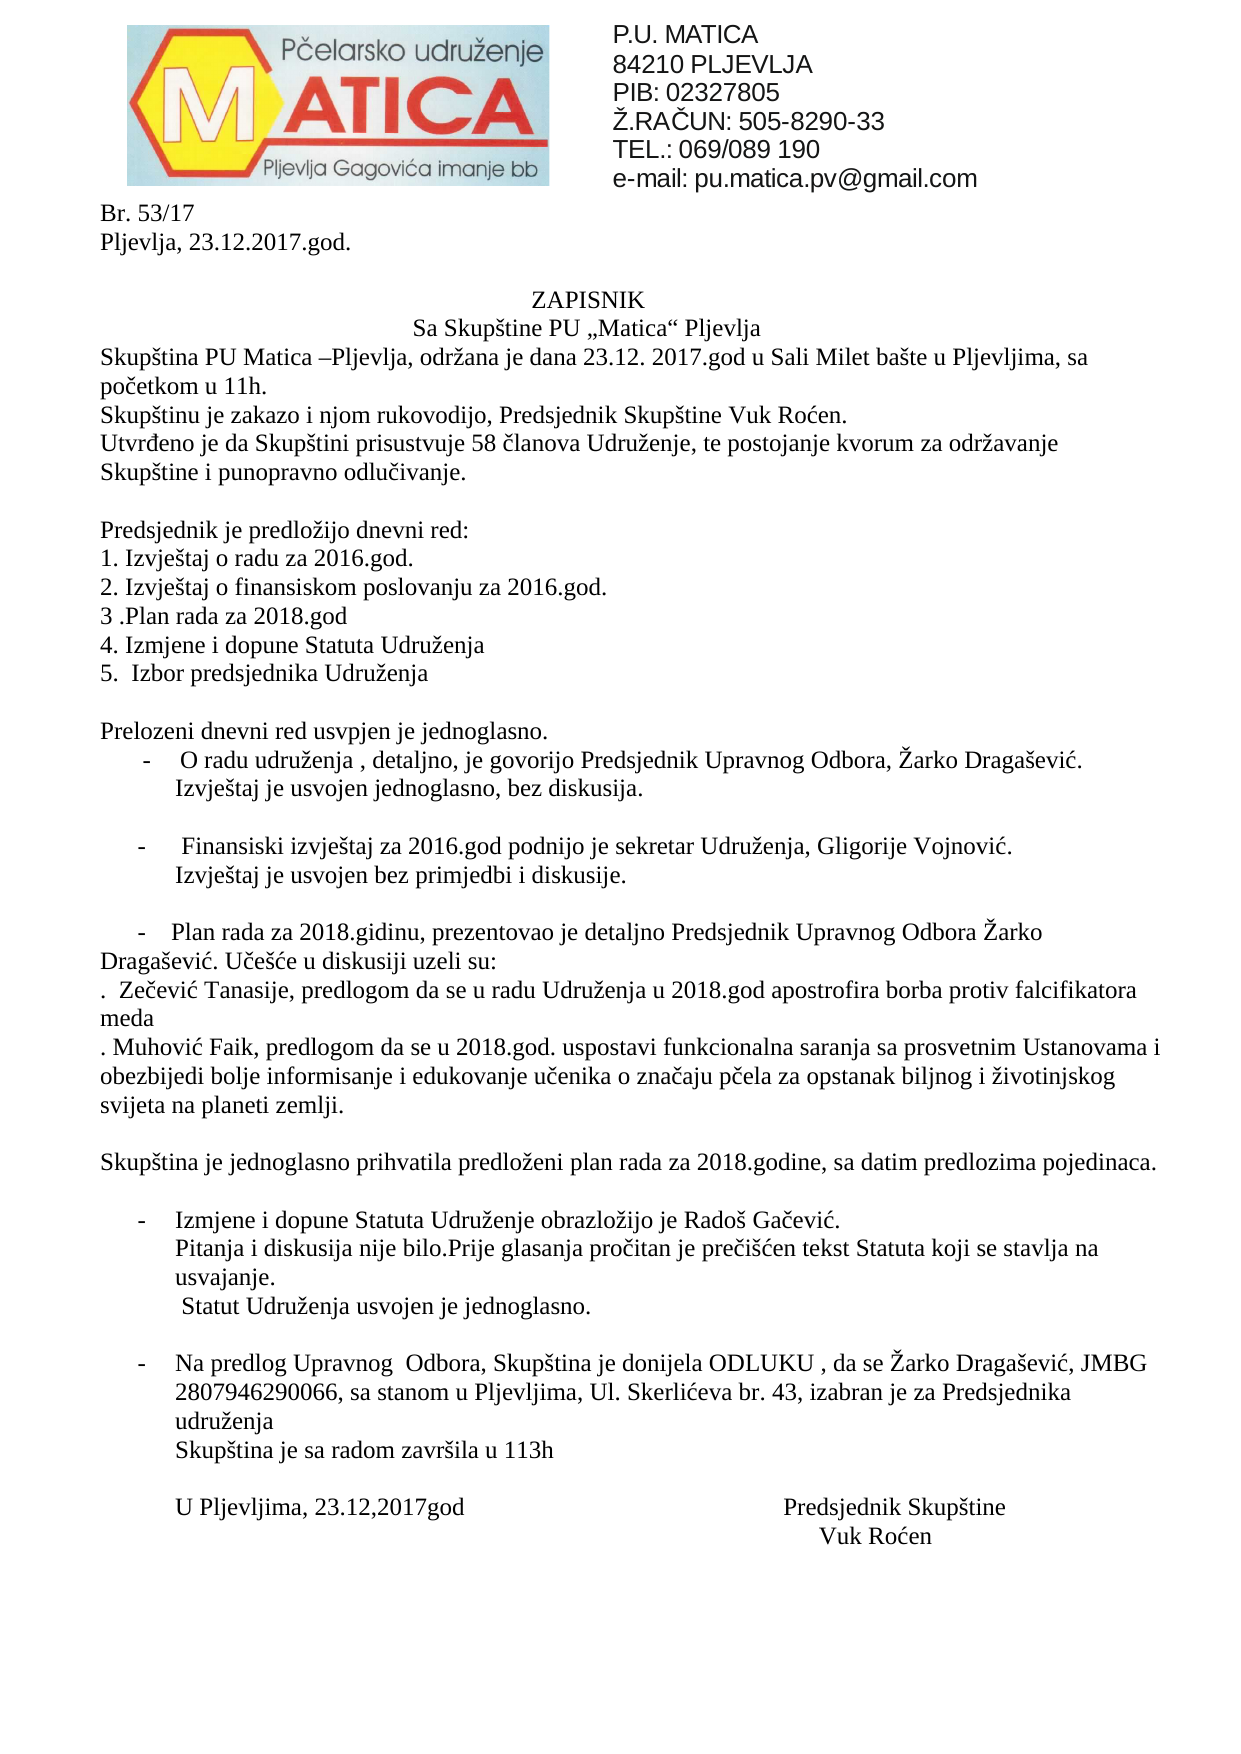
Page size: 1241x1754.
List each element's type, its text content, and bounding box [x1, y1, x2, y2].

text Br. 53/17 [100, 198, 1162, 227]
text Predsjednik je predložijo dnevni red: [100, 515, 1162, 543]
list Izmjene i dopune Statuta Udruženje obrazložijo je Radoš Gačević. [137, 1205, 1162, 1233]
text Skupština PU Matica –Pljevlja, održana je dana 23.12. 2017.god u Sali Milet bašte u Pljevljima, sa početkom u 11h. [100, 342, 1162, 400]
list Izvještaj je usvojen jednoglasno, bez diskusija. [175, 773, 1162, 802]
list Skupština je sa radom završila u 113h [175, 1435, 1162, 1463]
text Sa Skupštine PU „Matica“ Pljevlja [100, 313, 1162, 342]
list O radu udruženja , detaljno, je govorijo Predsjednik Upravnog Odbora, Žarko Dragašević. [142, 745, 1162, 773]
list Finansiski izvještaj za 2016.god podnijo je sekretar Udruženja, Gligorije Vojnović. [137, 831, 1162, 860]
text Skupština je jednoglasno prihvatila predloženi plan rada za 2018.godine, sa datim predlozima pojedinaca. [100, 1147, 1162, 1176]
text 1. Izvještaj o radu za 2016.god. [100, 543, 1162, 572]
text Utvrđeno je da Skupštini prisustvuje 58 članova Udruženje, te postojanje kvorum za održavanje Skupštine i punopravno odlučivanje. [100, 428, 1162, 486]
text 2. Izvještaj o finansiskom poslovanju za 2016.god. [100, 572, 1162, 601]
text . Zečević Tanasije, predlogom da se u radu Udruženja u 2018.god apostrofira borba protiv falcifikatora meda [100, 975, 1162, 1032]
list Na predlog Upravnog Odbora, Skupština je donijela ODLUKU , da se Žarko Dragašević, JMBG 2807946290066, sa stanom u Pljevljima, Ul. Skerlićeva br. 43, izabran je za Predsjednika udruženja [137, 1348, 1162, 1435]
list Statut Udruženja usvojen je jednoglasno. [175, 1291, 1162, 1320]
text 5. Izbor predsjednika Udruženja [100, 658, 1162, 687]
text ZAPISNIK [100, 285, 1162, 313]
text 4. Izmjene i dopune Statuta Udruženja [100, 630, 1162, 658]
list Vuk Roćen [175, 1521, 1162, 1550]
list Izvještaj je usvojen bez primjedbi i diskusije. [175, 860, 1162, 888]
text Skupštinu je zakazo i njom rukovodijo, Predsjednik Skupštine Vuk Roćen. [100, 400, 1162, 428]
text - Plan rada za 2018.gidinu, prezentovao je detaljno Predsjednik Upravnog Odbora Žarko Dragašević. Učešće u diskusiji uzeli su: [100, 917, 1162, 975]
text . Muhović Faik, predlogom da se u 2018.god. uspostavi funkcionalna saranja sa prosvetnim Ustanovama i obezbijedi bolje informisanje i edukovanje učenika o značaju pčela za opstanak biljnog i životinjskog svijeta na planeti zemlji. [100, 1032, 1162, 1118]
text Pljevlja, 23.12.2017.god. [100, 227, 1162, 256]
text Prelozeni dnevni red usvpjen je jednoglasno. [100, 716, 1162, 745]
text 3 .Plan rada za 2018.god [100, 601, 1162, 630]
list U Pljevljima, 23.12,2017god Predsjednik Skupštine [175, 1492, 1162, 1521]
list Pitanja i diskusija nije bilo.Prije glasanja pročitan je prečišćen tekst Statuta koji se stavlja na usvajanje. [175, 1233, 1162, 1291]
